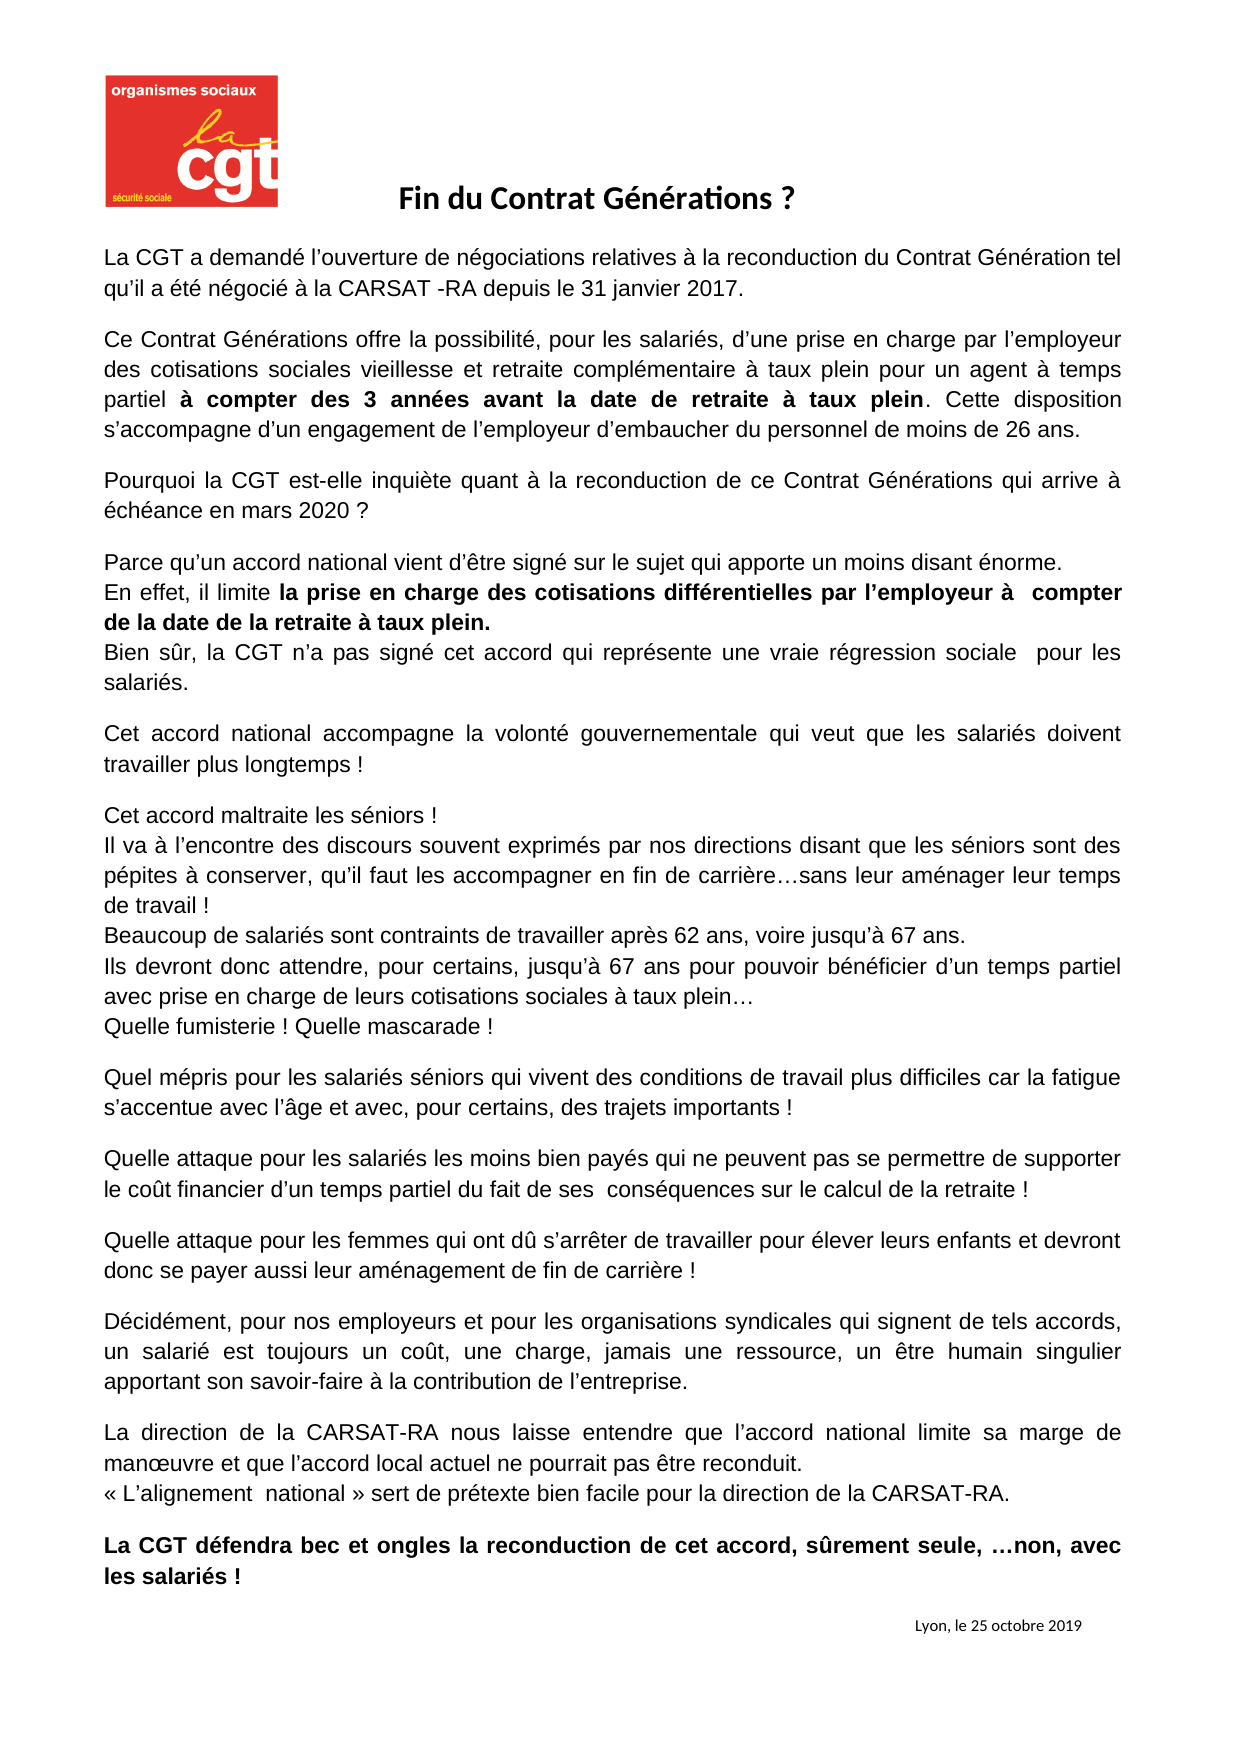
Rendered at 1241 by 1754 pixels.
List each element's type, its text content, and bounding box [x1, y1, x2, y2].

text Quel mépris pour les salariés séniors qui vivent des conditions de travail plus difficiles car la fatigue s’accentue avec l’âge et avec, pour certains, des trajets importants ! [103, 1064, 1122, 1121]
text La CGT défendra bec et ongles la reconduction de cet accord, sûrement seule, …non, avec les salariés ! [103, 1532, 1122, 1590]
text Quelle attaque pour les salariés les moins bien payés qui ne peuvent pas se permettre de supporter le coût financier d’un temps partiel du fait de ses conséquences sur le calcul de la retraite ! [103, 1145, 1122, 1202]
text Ils devront donc attendre, pour certains, jusqu’à 67 ans pour pouvoir bénéficier d’un temps partiel avec prise en charge de leurs cotisations sociales à taux plein… [103, 953, 1122, 1009]
text Bien sûr, la CGT n’a pas signé cet accord qui représente une vraie régression sociale pour les salariés. [103, 639, 1122, 696]
text Il va à l’encontre des discours souvent exprimés par nos directions disant que les séniors sont des pépites à conserver, qu’il faut les accompagner en fin de carrière…sans leur aménager leur temps de travail ! [103, 832, 1122, 918]
text Quelle attaque pour les femmes qui ont dû s’arrêter de travailler pour élever leurs enfants et devront donc se payer aussi leur aménagement de fin de carrière ! [103, 1227, 1122, 1283]
text Quelle fumisterie ! Quelle mascarade ! [103, 1013, 1122, 1039]
text Fin du Contrat Générations ? [103, 74, 1122, 217]
text Parce qu’un accord national vient d’être signé sur le sujet qui apporte un moins disant énorme. [103, 548, 1122, 575]
text Beaucoup de salariés sont contraints de travailler après 62 ans, voire jusqu’à 67 ans. [103, 922, 1122, 949]
text En effet, il limite la prise en charge des cotisations différentielles par l’employeur à compter de la date de la retraite à taux plein. [103, 579, 1122, 635]
text « L’alignement national » sert de prétexte bien facile pour la direction de la CARSAT-RA. [103, 1480, 1122, 1506]
text La direction de la CARSAT-RA nous laisse entendre que l’accord national limite sa marge de manœuvre et que l’accord local actuel ne pourrait pas être reconduit. [103, 1419, 1122, 1476]
text Cet accord maltraite les séniors ! [103, 802, 1122, 828]
text Cet accord national accompagne la volonté gouvernementale qui veut que les salariés doivent travailler plus longtemps ! [103, 720, 1122, 777]
text Décidément, pour nos employeurs et pour les organisations syndicales qui signent de tels accords, un salarié est toujours un coût, une charge, jamais une ressource, un être humain singulier apportant son savoir-faire à la contribution de l’entreprise. [103, 1308, 1122, 1394]
text Pourquoi la CGT est-elle inquiète quant à la reconduction de ce Contrat Générations qui arrive à échéance en mars 2020 ? [103, 467, 1122, 524]
text Ce Contrat Générations offre la possibilité, pour les salariés, d’une prise en charge par l’employeur des cotisations sociales vieillesse et retraite complémentaire à taux plein pour un agent à temps partiel à compter des 3 années avant la date de retraite à taux plein. Cette disposition s’accompagne d’un engagement de l’employeur d’embaucher du personnel de moins de 26 ans. [103, 326, 1122, 442]
text Lyon, le 25 octobre 2019 [915, 1615, 1122, 1636]
text La CGT a demandé l’ouverture de négociations relatives à la reconduction du Contrat Génération tel qu’il a été négocié à la CARSAT -RA depuis le 31 janvier 2017. [103, 244, 1122, 301]
